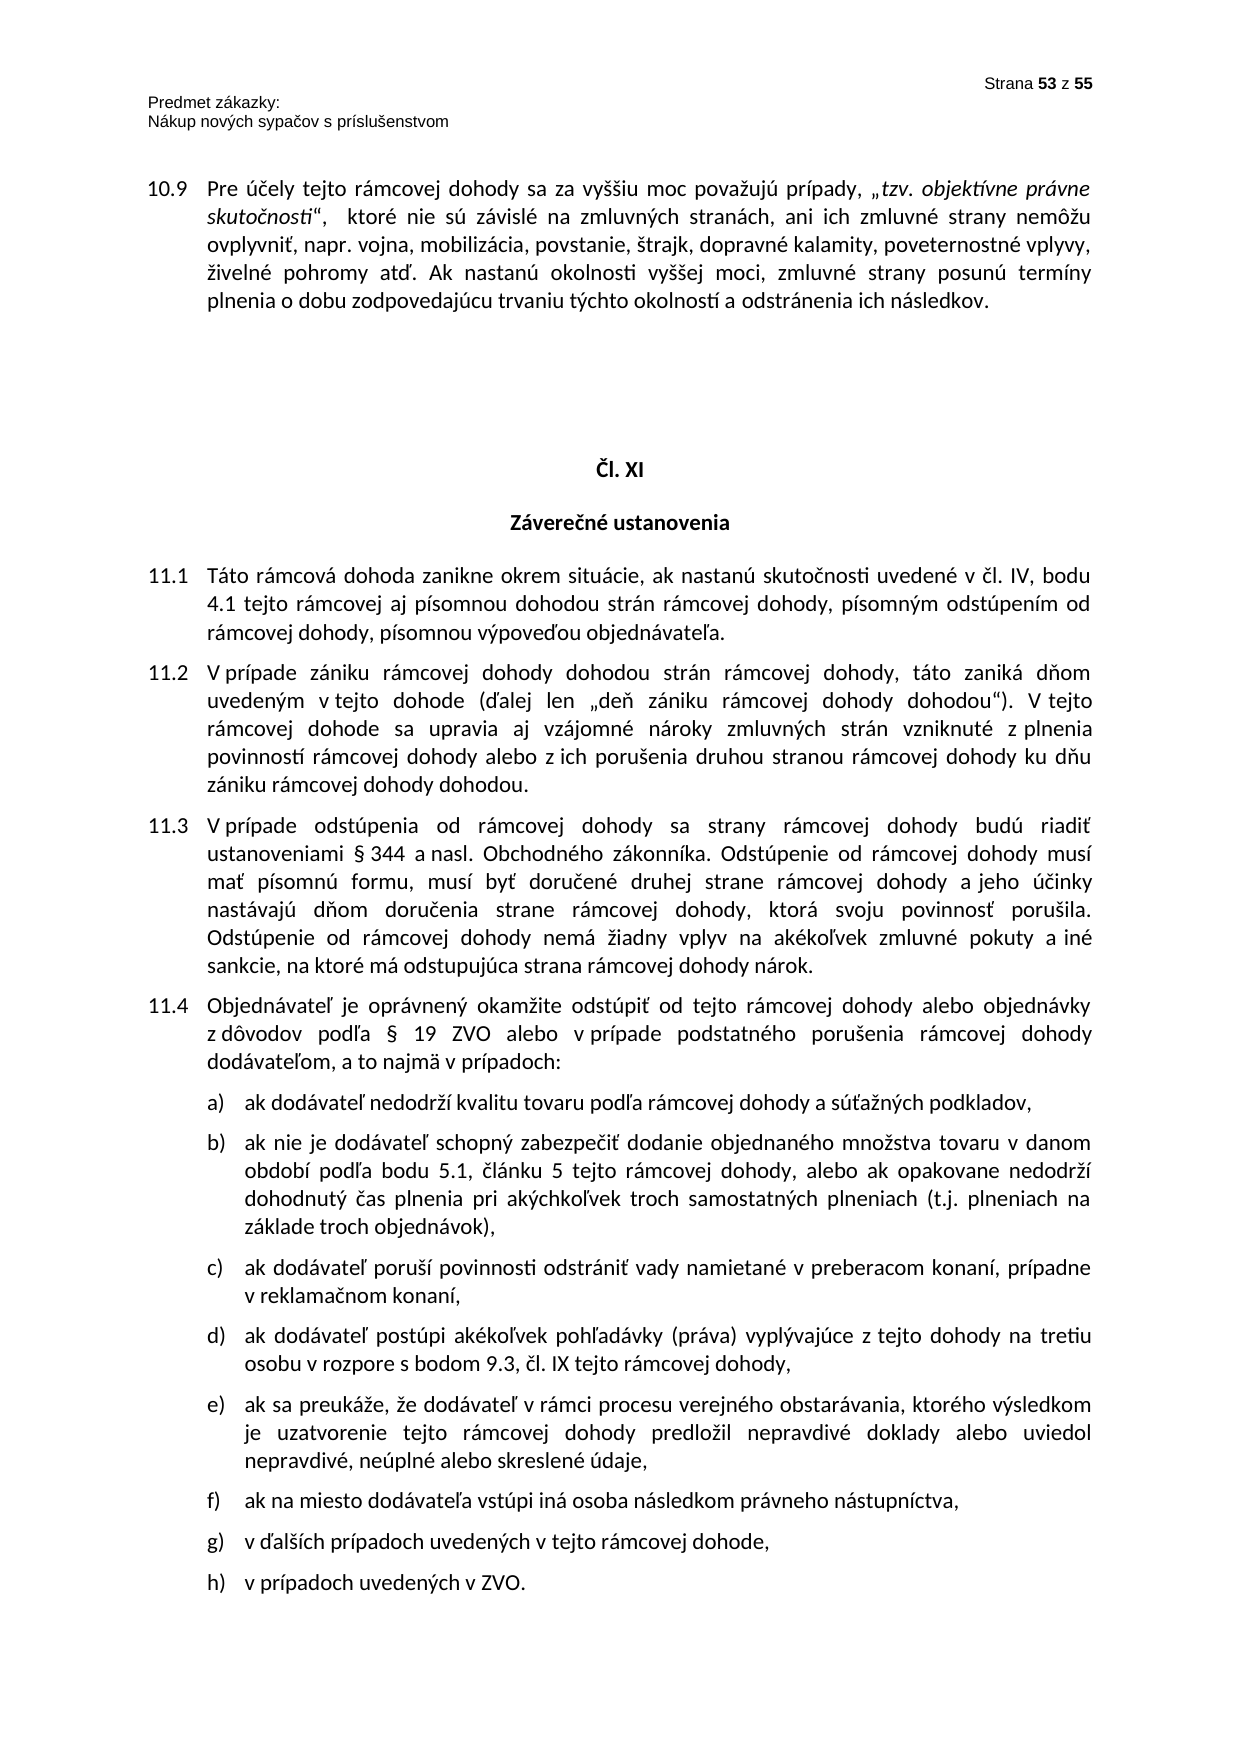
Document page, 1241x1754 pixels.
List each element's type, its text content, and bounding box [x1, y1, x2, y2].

list ak dodávateľ nedodrží kvalitu tovaru podľa rámcovej dohody a súťažných podkladov, [207, 1088, 1092, 1116]
list 11.2 V prípade zániku rámcovej dohody dohodou strán rámcovej dohody, táto zaniká dňom uvedeným v tejto dohode (ďalej len „deň zániku rámcovej dohody dohodou“). V tejto rámcovej dohode sa upravia aj vzájomné nároky zmluvných strán vzniknuté z plnenia povinností rámcovej dohody alebo z ich porušenia druhou stranou rámcovej dohody ku dňu zániku rámcovej dohody dohodou. [148, 658, 1092, 798]
list ak dodávateľ postúpi akékoľvek pohľadávky (práva) vyplývajúce z tejto dohody na tretiu osobu v rozpore s bodom 9.3, čl. IX tejto rámcovej dohody, [207, 1322, 1092, 1378]
list ak nie je dodávateľ schopný zabezpečiť dodanie objednaného množstva tovaru v danom období podľa bodu 5.1, článku 5 tejto rámcovej dohody, alebo ak opakovane nedodrží dohodnutý čas plnenia pri akýchkoľvek troch samostatných plneniach (t.j. plneniach na základe troch objednávok), [207, 1128, 1092, 1241]
text Záverečné ustanovenia [148, 508, 1092, 537]
text Čl. XI [148, 456, 1092, 483]
list 11.3 V prípade odstúpenia od rámcovej dohody sa strany rámcovej dohody budú riadiť ustanoveniami § 344 a nasl. Obchodného zákonníka. Odstúpenie od rámcovej dohody musí mať písomnú formu, musí byť doručené druhej strane rámcovej dohody a jeho účinky nastávajú dňom doručenia strane rámcovej dohody, ktorá svoju povinnosť porušila. Odstúpenie od rámcovej dohody nemá žiadny vplyv na akékoľvek zmluvné pokuty a iné sankcie, na ktoré má odstupujúca strana rámcovej dohody nárok. [148, 811, 1092, 979]
list v ďalších prípadoch uvedených v tejto rámcovej dohode, [207, 1527, 1092, 1555]
list v prípadoch uvedených v ZVO. [207, 1568, 1092, 1596]
text 10.9 Pre účely tejto rámcovej dohody sa za vyššiu moc považujú prípady, „tzv. objektívne právne skutočnosti“, ktoré nie sú závislé na zmluvných stranách, ani ich zmluvné strany nemôžu ovplyvniť, napr. vojna, mobilizácia, povstanie, štrajk, dopravné kalamity, poveternostné vplyvy, živelné pohromy atď. Ak nastanú okolnosti vyššej moci, zmluvné strany posunú termíny plnenia o dobu zodpovedajúcu trvaniu týchto okolností a odstránenia ich následkov. [147, 174, 1092, 314]
list 11.1 Táto rámcová dohoda zanikne okrem situácie, ak nastanú skutočnosti uvedené v čl. IV, bodu 4.1 tejto rámcovej aj písomnou dohodou strán rámcovej dohody, písomným odstúpením od rámcovej dohody, písomnou výpoveďou objednávateľa. [148, 562, 1092, 646]
list Objednávateľ je oprávnený okamžite odstúpiť od tejto rámcovej dohody alebo objednávky z dôvodov podľa § 19 ZVO alebo v prípade podstatného porušenia rámcovej dohody dodávateľom, a to najmä v prípadoch: [148, 991, 1092, 1075]
list ak dodávateľ poruší povinnosti odstrániť vady namietané v preberacom konaní, prípadne v reklamačnom konaní, [207, 1253, 1092, 1309]
list ak na miesto dodávateľa vstúpi iná osoba následkom právneho nástupníctva, [207, 1487, 1092, 1515]
list ak sa preukáže, že dodávateľ v rámci procesu verejného obstarávania, ktorého výsledkom je uzatvorenie tejto rámcovej dohody predložil nepravdivé doklady alebo uviedol nepravdivé, neúplné alebo skreslené údaje, [207, 1390, 1092, 1474]
